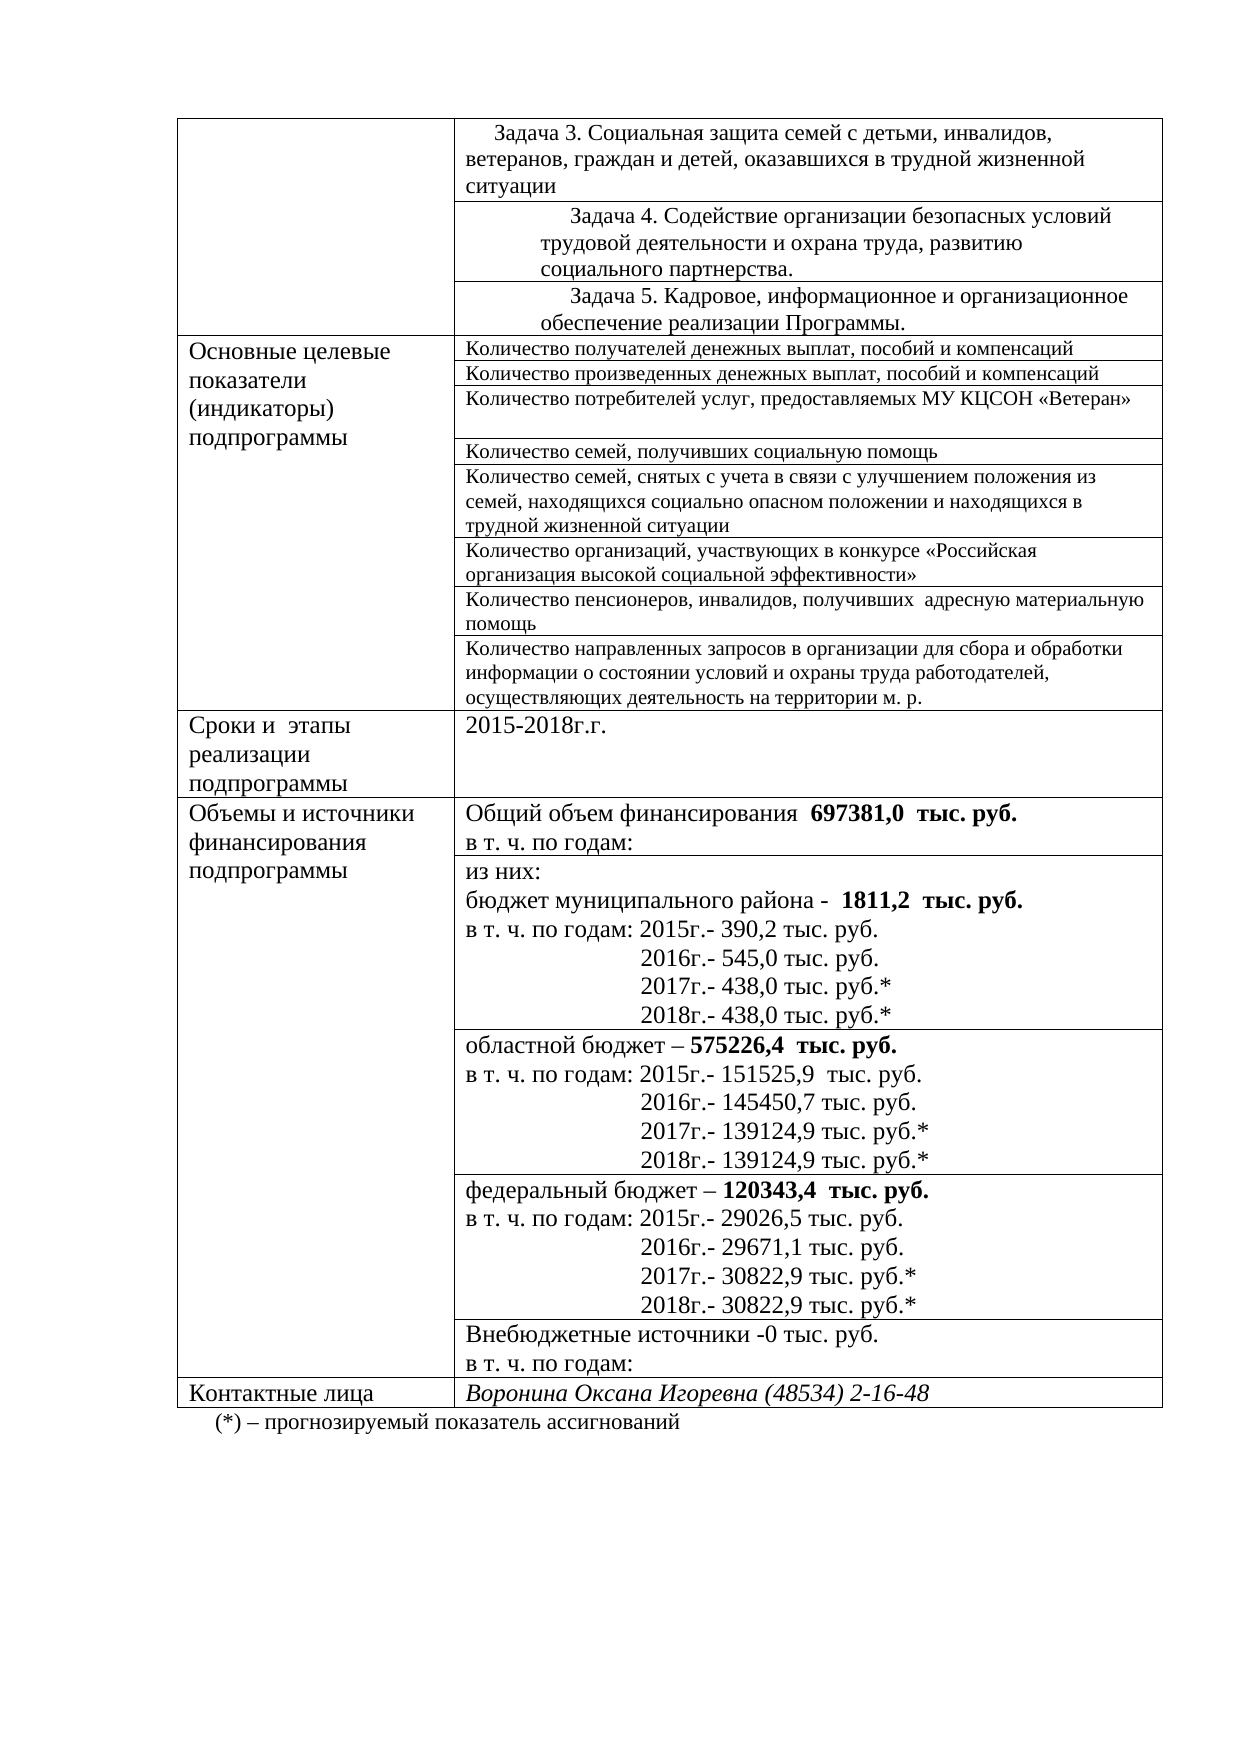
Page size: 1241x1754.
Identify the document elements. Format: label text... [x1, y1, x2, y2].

table_cell Внебюджетные источники -0 тыс. руб. в т. ч. по годам: [455, 1320, 1162, 1377]
table_cell Сроки и этапы реализации подпрограммы [178, 711, 454, 797]
table_cell Количество организаций, участвующих в конкурсе «Российская организация высокой социальной эффективности» [455, 538, 1162, 586]
table_cell Контактные лица [178, 1378, 454, 1407]
table_cell Количество потребителей услуг, предоставляемых МУ КЦСОН «Ветеран» [455, 386, 1162, 438]
table_cell из них: бюджет муниципального района - 1811,2 тыс. руб. в т. ч. по годам: 2015г.- 390,2 тыс. руб. 2016г.- 545,0 тыс. руб. 2017г.- 438,0 тыс. руб.* 2018г.- 438,0 тыс. руб.* [455, 856, 1162, 1029]
table_cell Основные целевые показатели (индикаторы) подпрограммы [178, 336, 454, 709]
table_cell Задача 5. Кадровое, информационное и организационное обеспечение реализации Программы. [455, 282, 1162, 335]
table_cell Количество направленных запросов в организации для сбора и обработки информации о состоянии условий и охраны труда работодателей, осуществляющих деятельность на территории м. р. [455, 636, 1162, 709]
text (*) – прогнозируемый показатель ассигнований [215, 1408, 1152, 1434]
table_cell Воронина Оксана Игоревна (48534) 2-16-48 [455, 1378, 1162, 1407]
table_cell областной бюджет – 575226,4 тыс. руб. в т. ч. по годам: 2015г.- 151525,9 тыс. руб. 2016г.- 145450,7 тыс. руб. 2017г.- 139124,9 тыс. руб.* 2018г.- 139124,9 тыс. руб.* [455, 1030, 1162, 1174]
table_cell Количество семей, получивших социальную помощь [455, 439, 1162, 463]
table_cell Объемы и источники финансирования подпрограммы [178, 798, 454, 1377]
table_cell федеральный бюджет – 120343,4 тыс. руб. в т. ч. по годам: 2015г.- 29026,5 тыс. руб. 2016г.- 29671,1 тыс. руб. 2017г.- 30822,9 тыс. руб.* 2018г.- 30822,9 тыс. руб.* [455, 1175, 1162, 1318]
table_cell 2015-2018г.г. [455, 711, 1162, 797]
table_cell Количество получателей денежных выплат, пособий и компенсаций [455, 336, 1162, 360]
table_cell Общий объем финансирования 697381,0 тыс. руб. в т. ч. по годам: [455, 798, 1162, 855]
table_cell Количество произведенных денежных выплат, пособий и компенсаций [455, 361, 1162, 385]
table_cell Количество семей, снятых с учета в связи с улучшением положения из семей, находящихся социально опасном положении и находящихся в трудной жизненной ситуации [455, 465, 1162, 537]
table_cell Задача 4. Содействие организации безопасных условий трудовой деятельности и охрана труда, развитию социального партнерства. [455, 202, 1162, 281]
table_cell Количество пенсионеров, инвалидов, получивших адресную материальную помощь [455, 587, 1162, 635]
table_cell Задача 3. Социальная защита семей с детьми, инвалидов, ветеранов, граждан и детей, оказавшихся в трудной жизненной ситуации [455, 119, 1162, 201]
